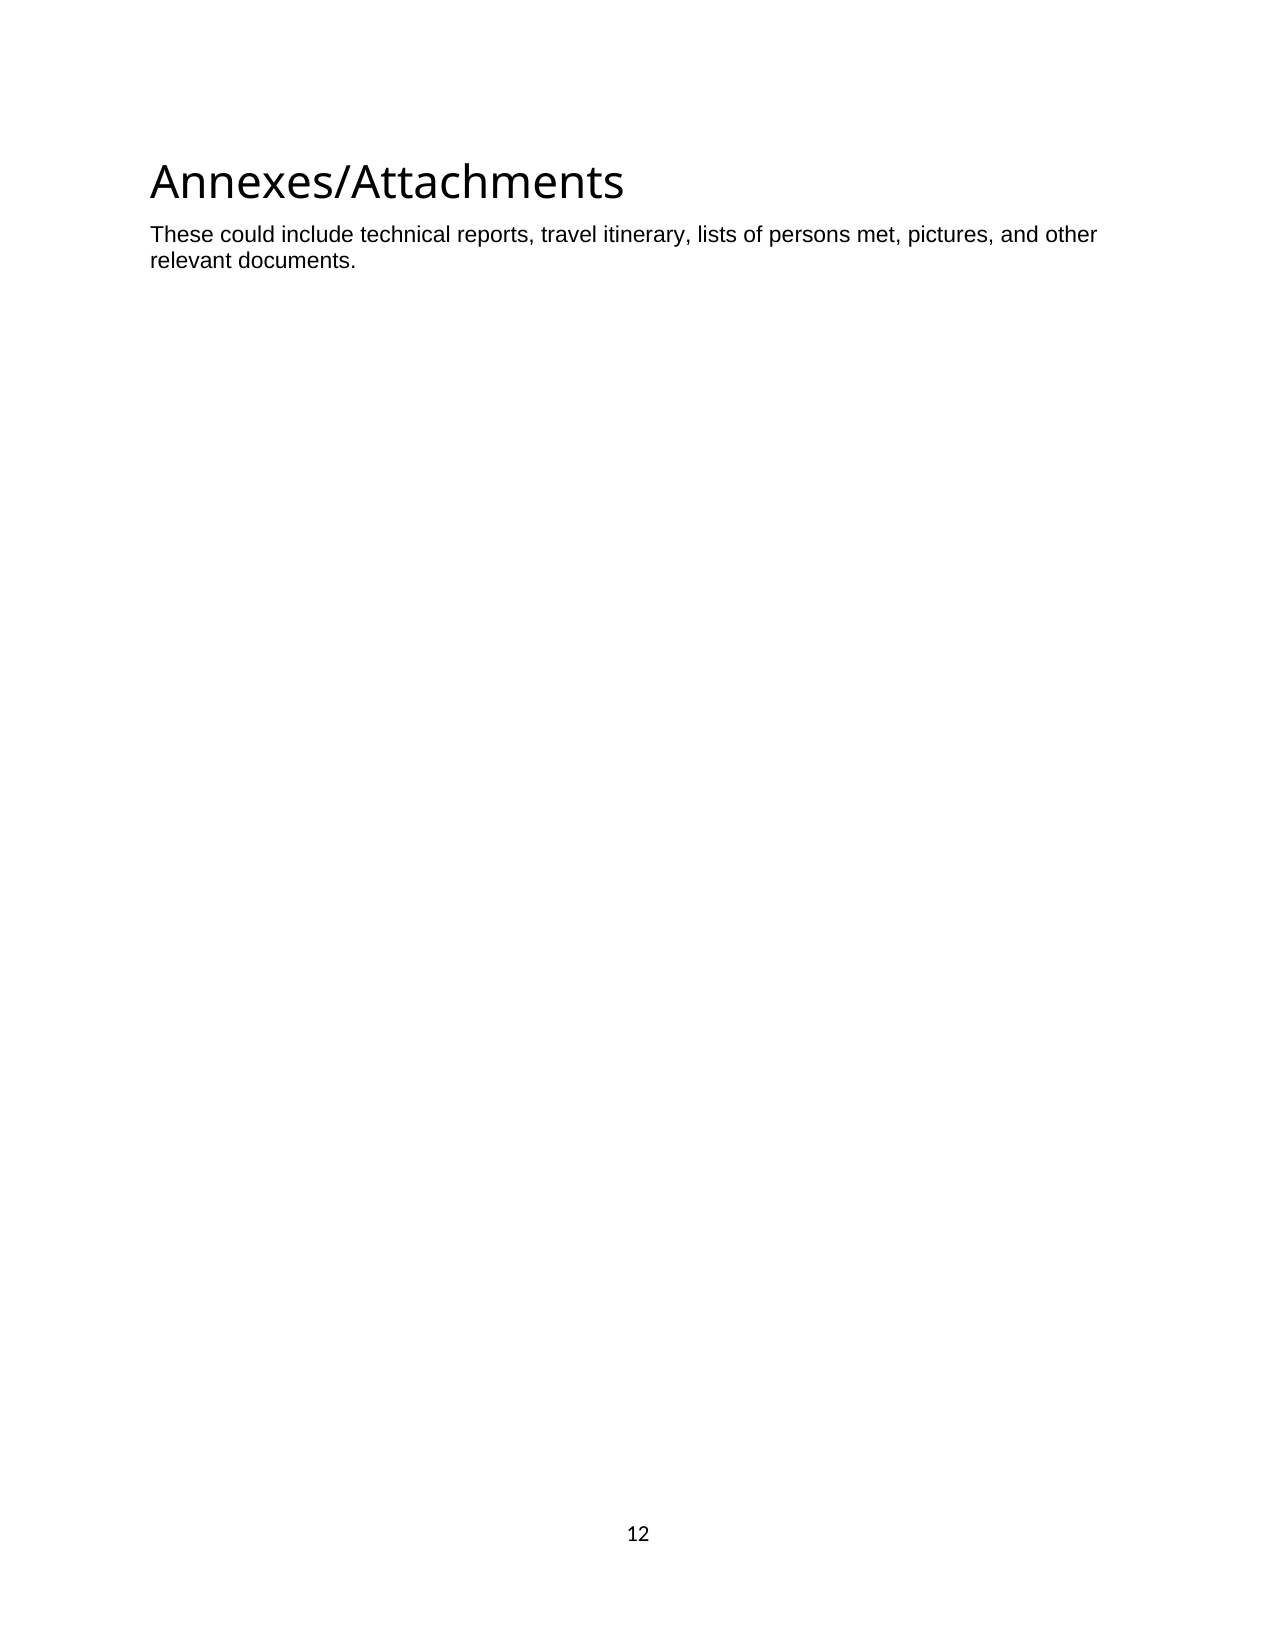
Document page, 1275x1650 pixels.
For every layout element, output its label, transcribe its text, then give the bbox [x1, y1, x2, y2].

text These could include technical reports, travel itinerary, lists of persons met, pictures, and other relevant documents. [150, 221, 1125, 273]
subtitle Annexes/Attachments [150, 150, 1125, 212]
